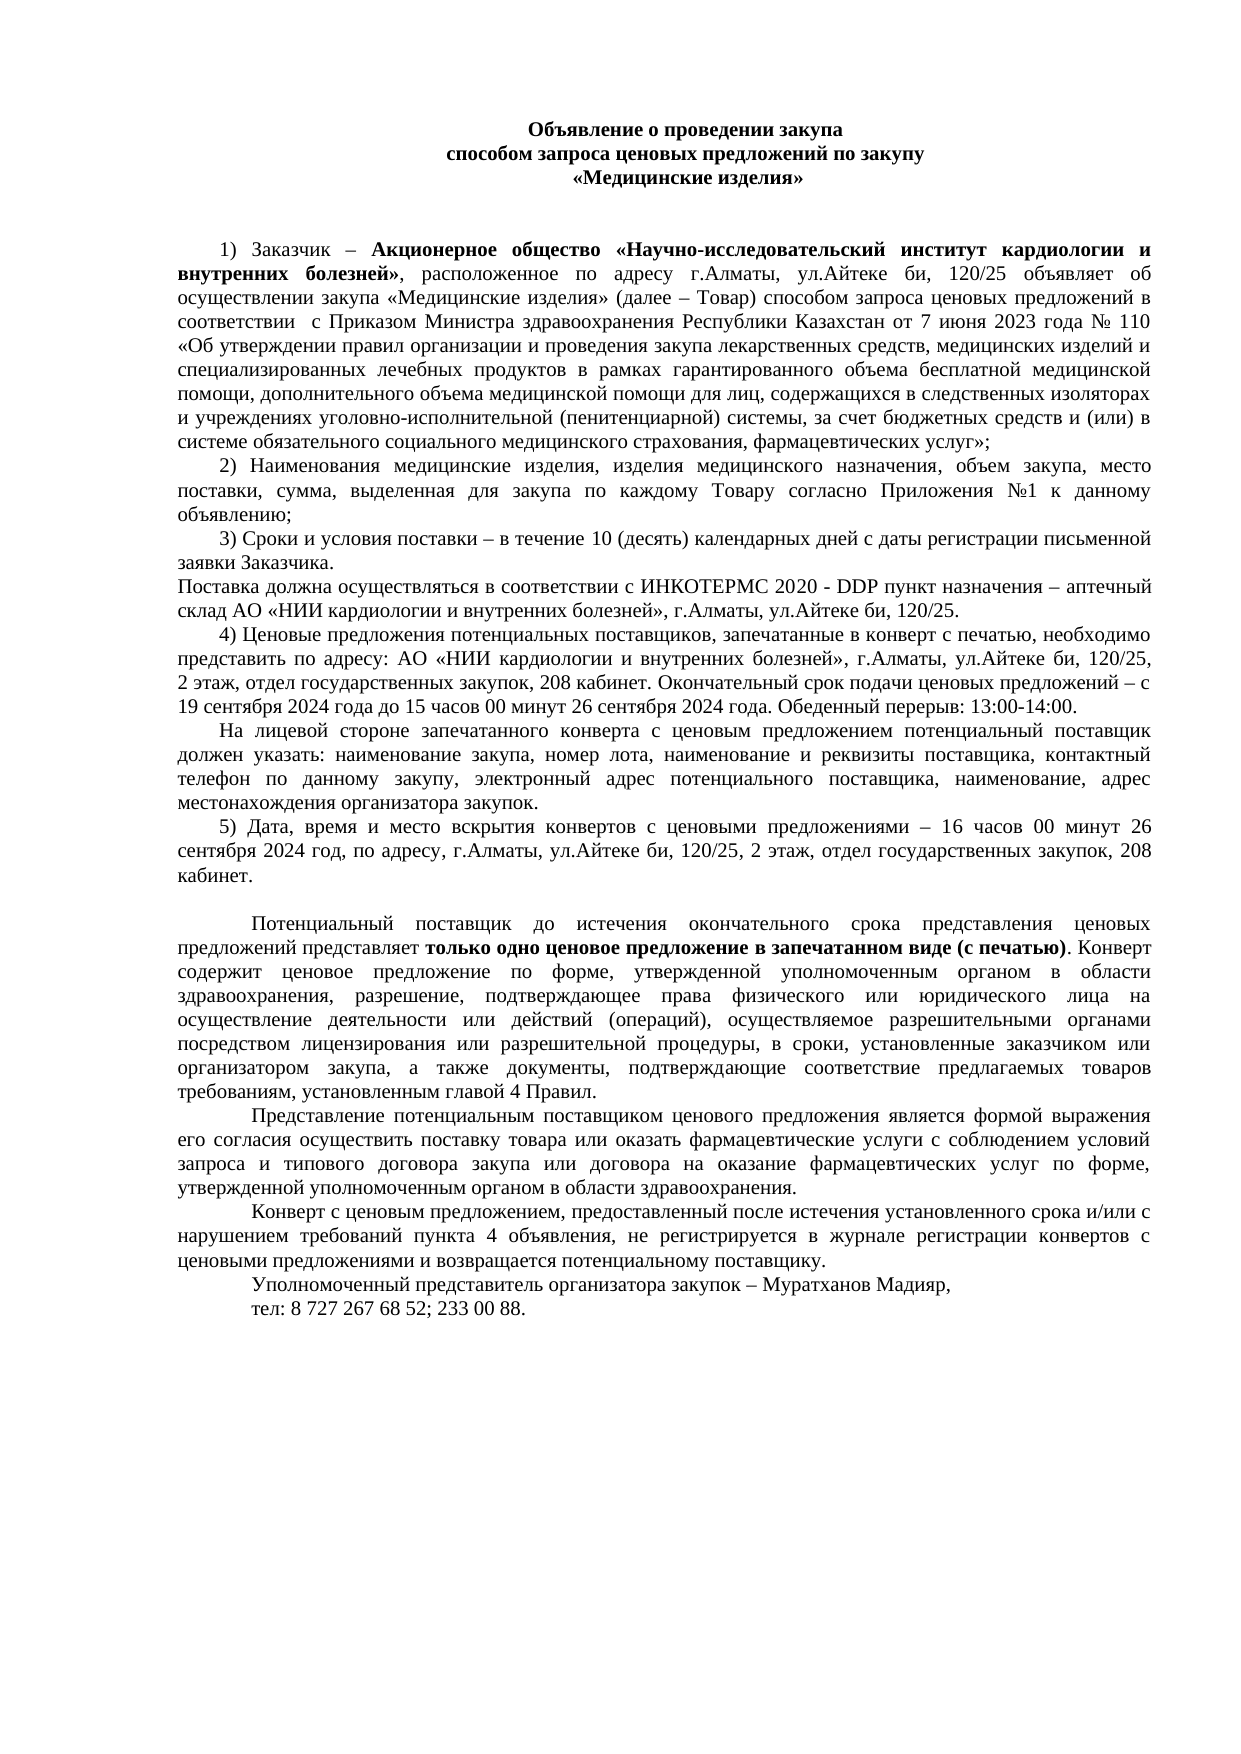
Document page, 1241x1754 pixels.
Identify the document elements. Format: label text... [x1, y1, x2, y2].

text 5) Дата, время и место вскрытия конвертов с ценовыми предложениями – 16 часов 00 минут 26 сентября 2024 год, по адресу, г.Алматы, ул.Айтеке би, 120/25, 2 этаж, отдел государственных закупок, 208 кабинет. [177, 814, 1152, 887]
text «Медицинские изделия» [177, 165, 1152, 189]
text На лицевой стороне запечатанного конверта с ценовым предложением потенциальный поставщик должен указать: наименование закупа, номер лота, наименование и реквизиты поставщика, контактный телефон по данному закупу, электронный адрес потенциального поставщика, наименование, адрес местонахождения организатора закупок. [177, 718, 1152, 814]
text 2) Наименования медицинские изделия, изделия медицинского назначения, объем закупа, место поставки, сумма, выделенная для закупа по каждому Товару согласно Приложения №1 к данному объявлению; [177, 453, 1152, 526]
text Представление потенциальным поставщиком ценового предложения является формой выражения его согласия осуществить поставку товара или оказать фармацевтические услуги с соблюдением условий запроса и типового договора закупа или договора на оказание фармацевтических услуг по форме, утвержденной уполномоченным органом в области здравоохранения. [177, 1103, 1152, 1199]
text Поставка должна осуществляться в соответствии с ИНКОТЕРМС 2020 - DDP пункт назначения – аптечный склад АО «НИИ кардиологии и внутренних болезней», г.Алматы, ул.Айтеке би, 120/25. [177, 574, 1152, 622]
text 3) Сроки и условия поставки – в течение 10 (десять) календарных дней с даты регистрации письменной заявки Заказчика. [177, 526, 1152, 574]
text Конверт с ценовым предложением, предоставленный после истечения установленного срока и/или с нарушением требований пункта 4 объявления, не регистрируется в журнале регистрации конвертов с ценовыми предложениями и возвращается потенциальному поставщику. [177, 1199, 1152, 1272]
text Объявление о проведении закупа [177, 117, 1152, 141]
text способом запроса ценовых предложений по закупу [177, 141, 1152, 165]
text 4) Ценовые предложения потенциальных поставщиков, запечатанные в конверт с печатью, необходимо представить по адресу: АО «НИИ кардиологии и внутренних болезней», г.Алматы, ул.Айтеке би, 120/25, 2 этаж, отдел государственных закупок, 208 кабинет. Окончательный срок подачи ценовых предложений – с 19 сентября 2024 года до 15 часов 00 минут 26 сентября 2024 года. Обеденный перерыв: 13:00-14:00. [177, 622, 1152, 718]
text Потенциальный поставщик до истечения окончательного срока представления ценовых предложений представляет только одно ценовое предложение в запечатанном виде (с печатью). Конверт содержит ценовое предложение по форме, утвержденной уполномоченным органом в области здравоохранения, разрешение, подтверждающее права физического или юридического лица на осуществление деятельности или действий (операций), осуществляемое разрешительными органами посредством лицензирования или разрешительной процедуры, в сроки, установленные заказчиком или организатором закупа, а также документы, подтверждающие соответствие предлагаемых товаров требованиям, установленным главой 4 Правил. [177, 911, 1152, 1103]
text Уполномоченный представитель организатора закупок – Муратханов Мадияр, [177, 1272, 1152, 1296]
text 1) Заказчик – Акционерное общество «Научно-исследовательский институт кардиологии и внутренних болезней», расположенное по адресу г.Алматы, ул.Айтеке би, 120/25 объявляет об осуществлении закупа «Медицинские изделия» (далее – Товар) способом запроса ценовых предложений в соответствии с Приказом Министра здравоохранения Республики Казахстан от 7 июня 2023 года № 110 «Об утверждении правил организации и проведения закупа лекарственных средств, медицинских изделий и специализированных лечебных продуктов в рамках гарантированного объема бесплатной медицинской помощи, дополнительного объема медицинской помощи для лиц, содержащихся в следственных изоляторах и учреждениях уголовно-исполнительной (пенитенциарной) системы, за счет бюджетных средств и (или) в системе обязательного социального медицинского страхования, фармацевтических услуг»; [177, 237, 1152, 453]
text тел: 8 727 267 68 52; 233 00 88. [177, 1296, 1152, 1320]
